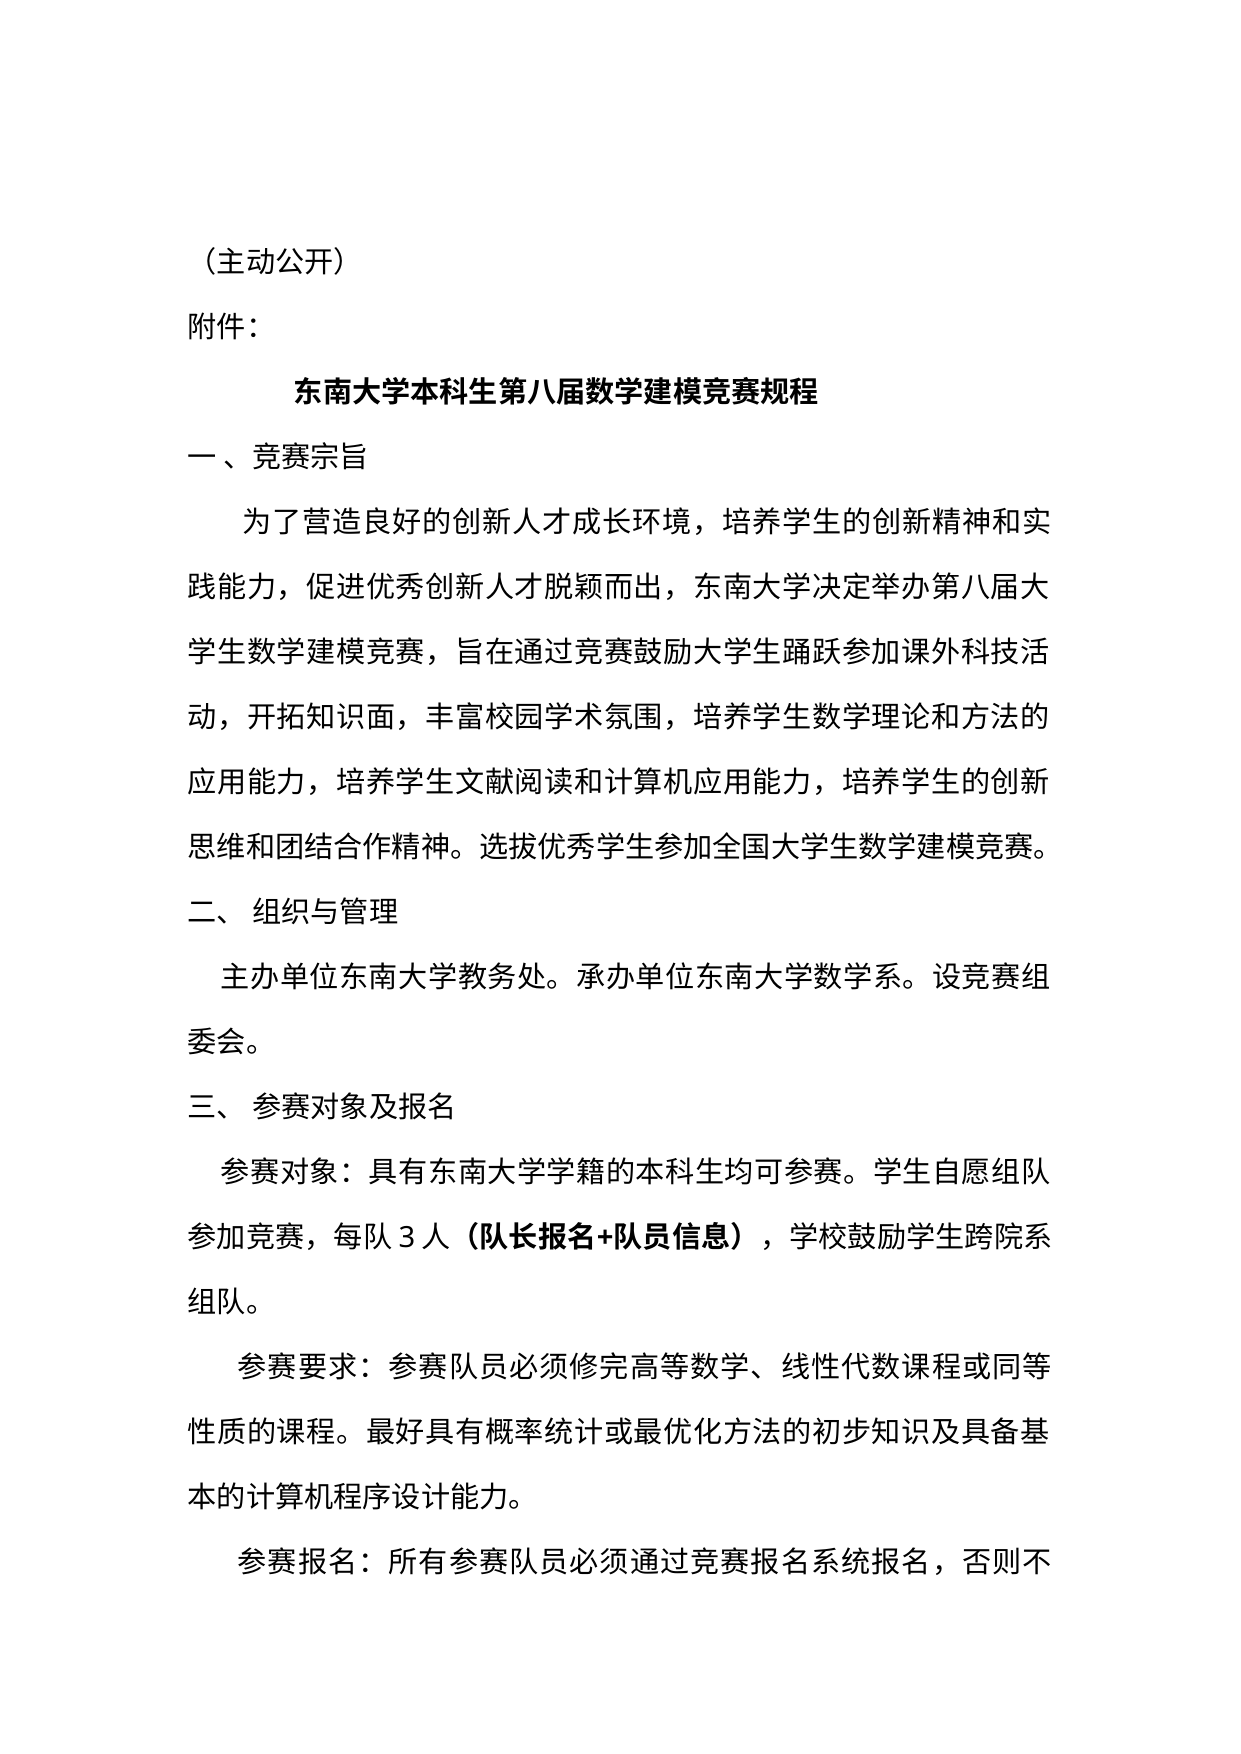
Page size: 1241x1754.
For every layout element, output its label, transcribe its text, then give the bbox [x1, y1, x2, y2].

text 二、 组织与管理 [187, 877, 1053, 942]
text （主动公开） [187, 227, 1053, 292]
text 主办单位东南大学教务处。承办单位东南大学数学系。设竞赛组委会。 [187, 942, 1053, 1072]
text 一 、竞赛宗旨 [187, 422, 1053, 487]
text 参赛要求：参赛队员必须修完高等数学、线性代数课程或同等性质的课程。最好具有概率统计或最优化方法的初步知识及具备基本的计算机程序设计能力。 [187, 1332, 1053, 1527]
text 附件： [187, 292, 1053, 357]
text 东南大学本科生第八届数学建模竞赛规程 [187, 357, 1053, 422]
text 三、 参赛对象及报名 [187, 1072, 1053, 1137]
text 参赛对象：具有东南大学学籍的本科生均可参赛。学生自愿组队参加竞赛，每队3人（队长报名+队员信息），学校鼓励学生跨院系组队。 [187, 1137, 1053, 1332]
text 为了营造良好的创新人才成长环境，培养学生的创新精神和实践能力，促进优秀创新人才脱颖而出，东南大学决定举办第八届大学生数学建模竞赛，旨在通过竞赛鼓励大学生踊跃参加课外科技活动，开拓知识面，丰富校园学术氛围，培养学生数学理论和方法的应用能力，培养学生文献阅读和计算机应用能力，培养学生的创新思维和团结合作精神。选拔优秀学生参加全国大学生数学建模竞赛。 [187, 487, 1053, 877]
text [187, 1527, 1053, 1592]
